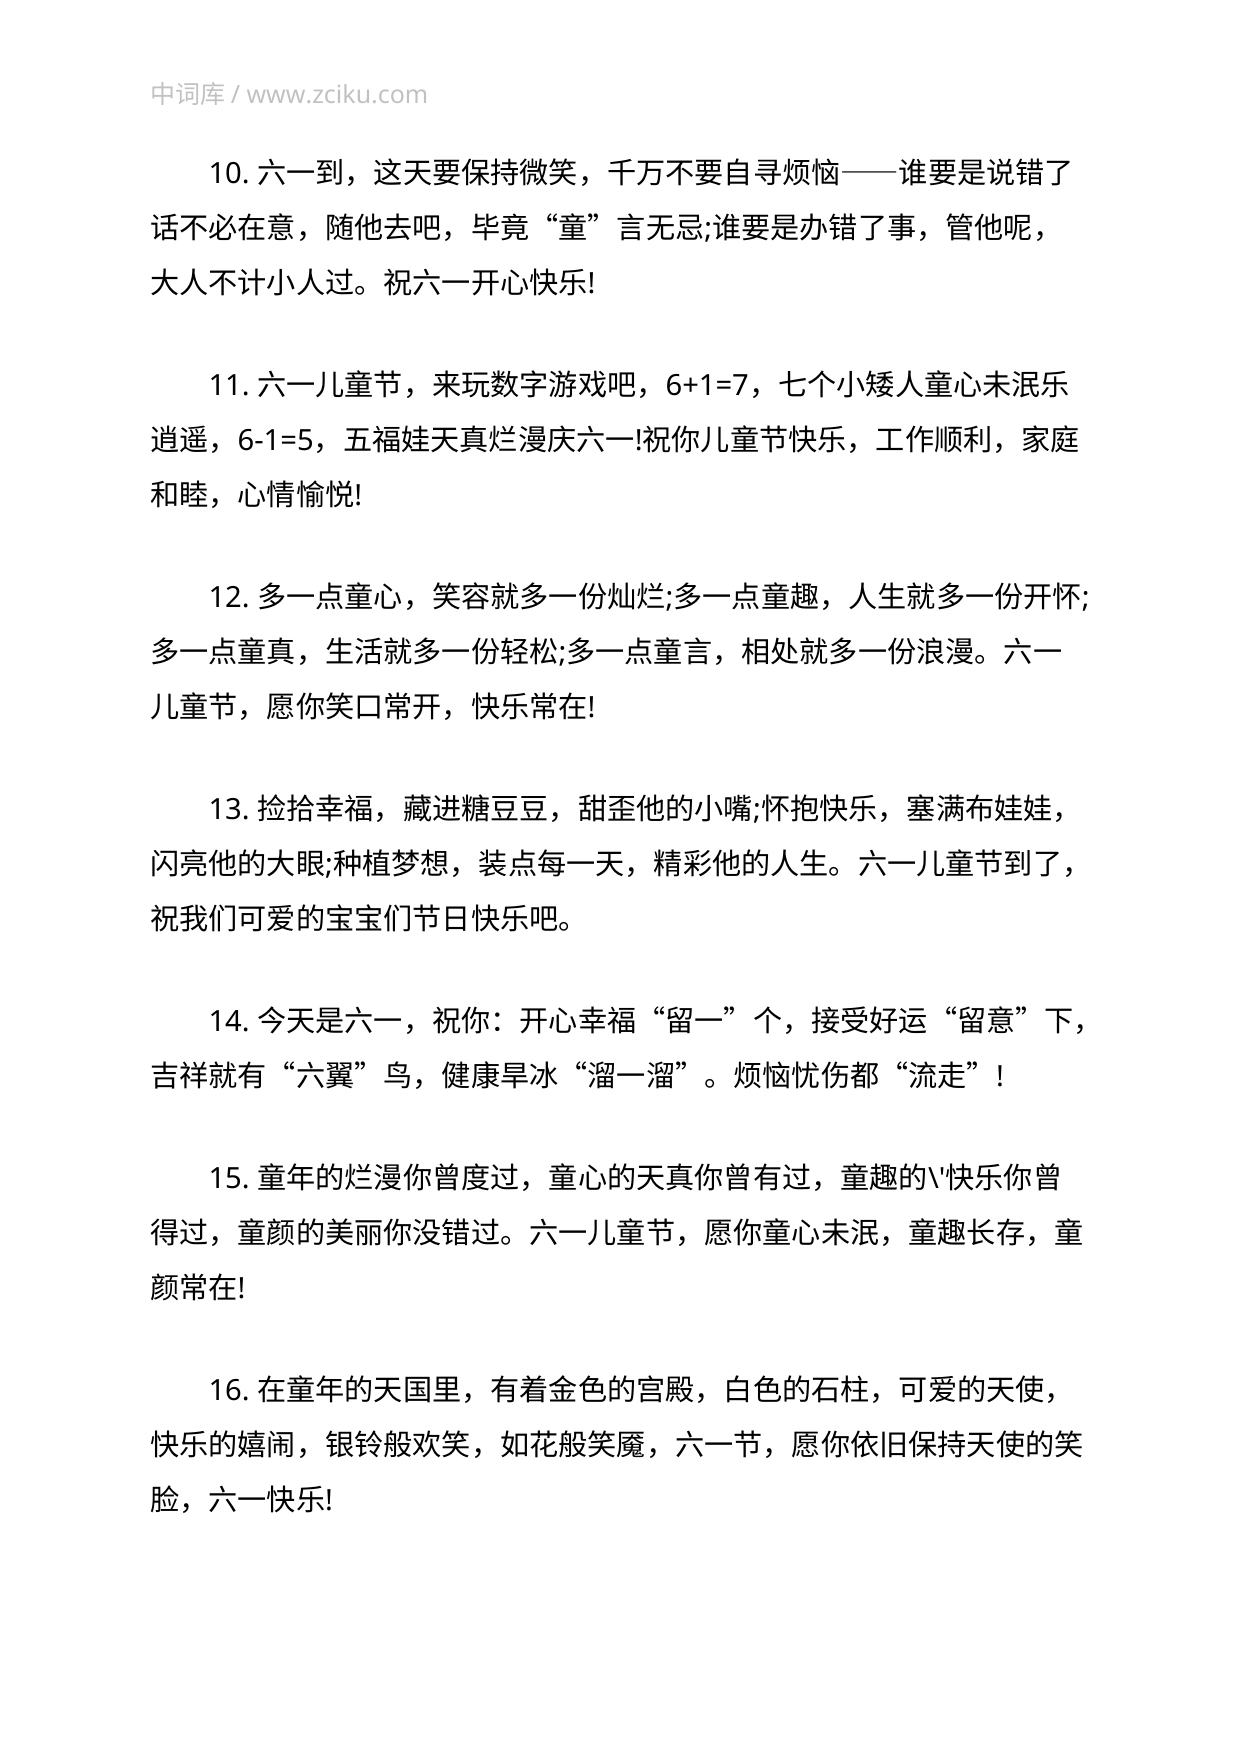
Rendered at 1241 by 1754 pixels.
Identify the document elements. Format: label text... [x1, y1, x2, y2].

text 12. 多一点童心，笑容就多一份灿烂;多一点童趣，人生就多一份开怀;多一点童真，生活就多一份轻松;多一点童言，相处就多一份浪漫。六一儿童节，愿你笑口常开，快乐常在! [150, 574, 1090, 726]
text 13. 捡拾幸福，藏进糖豆豆，甜歪他的小嘴;怀抱快乐，塞满布娃娃，闪亮他的大眼;种植梦想，装点每一天，精彩他的人生。六一儿童节到了，祝我们可爱的宝宝们节日快乐吧。 [150, 786, 1090, 938]
text 10. 六一到，这天要保持微笑，千万不要自寻烦恼——谁要是说错了话不必在意，随他去吧，毕竟“童”言无忌;谁要是办错了事，管他呢，大人不计小人过。祝六一开心快乐! [150, 150, 1090, 302]
text 15. 童年的烂漫你曾度过，童心的天真你曾有过，童趣的\'快乐你曾得过，童颜的美丽你没错过。六一儿童节，愿你童心未泯，童趣长存，童颜常在! [150, 1155, 1090, 1307]
text 14. 今天是六一，祝你：开心幸福“留一”个，接受好运“留意”下，吉祥就有“六翼”鸟，健康旱冰“溜一溜”。烦恼忧伤都“流走”! [150, 998, 1090, 1095]
text 16. 在童年的天国里，有着金色的宫殿，白色的石柱，可爱的天使，快乐的嬉闹，银铃般欢笑，如花般笑魇，六一节，愿你依旧保持天使的笑脸，六一快乐! [150, 1367, 1090, 1519]
text 11. 六一儿童节，来玩数字游戏吧，6+1=7，七个小矮人童心未泯乐逍遥，6-1=5，五福娃天真烂漫庆六一!祝你儿童节快乐，工作顺利，家庭和睦，心情愉悦! [150, 362, 1090, 514]
